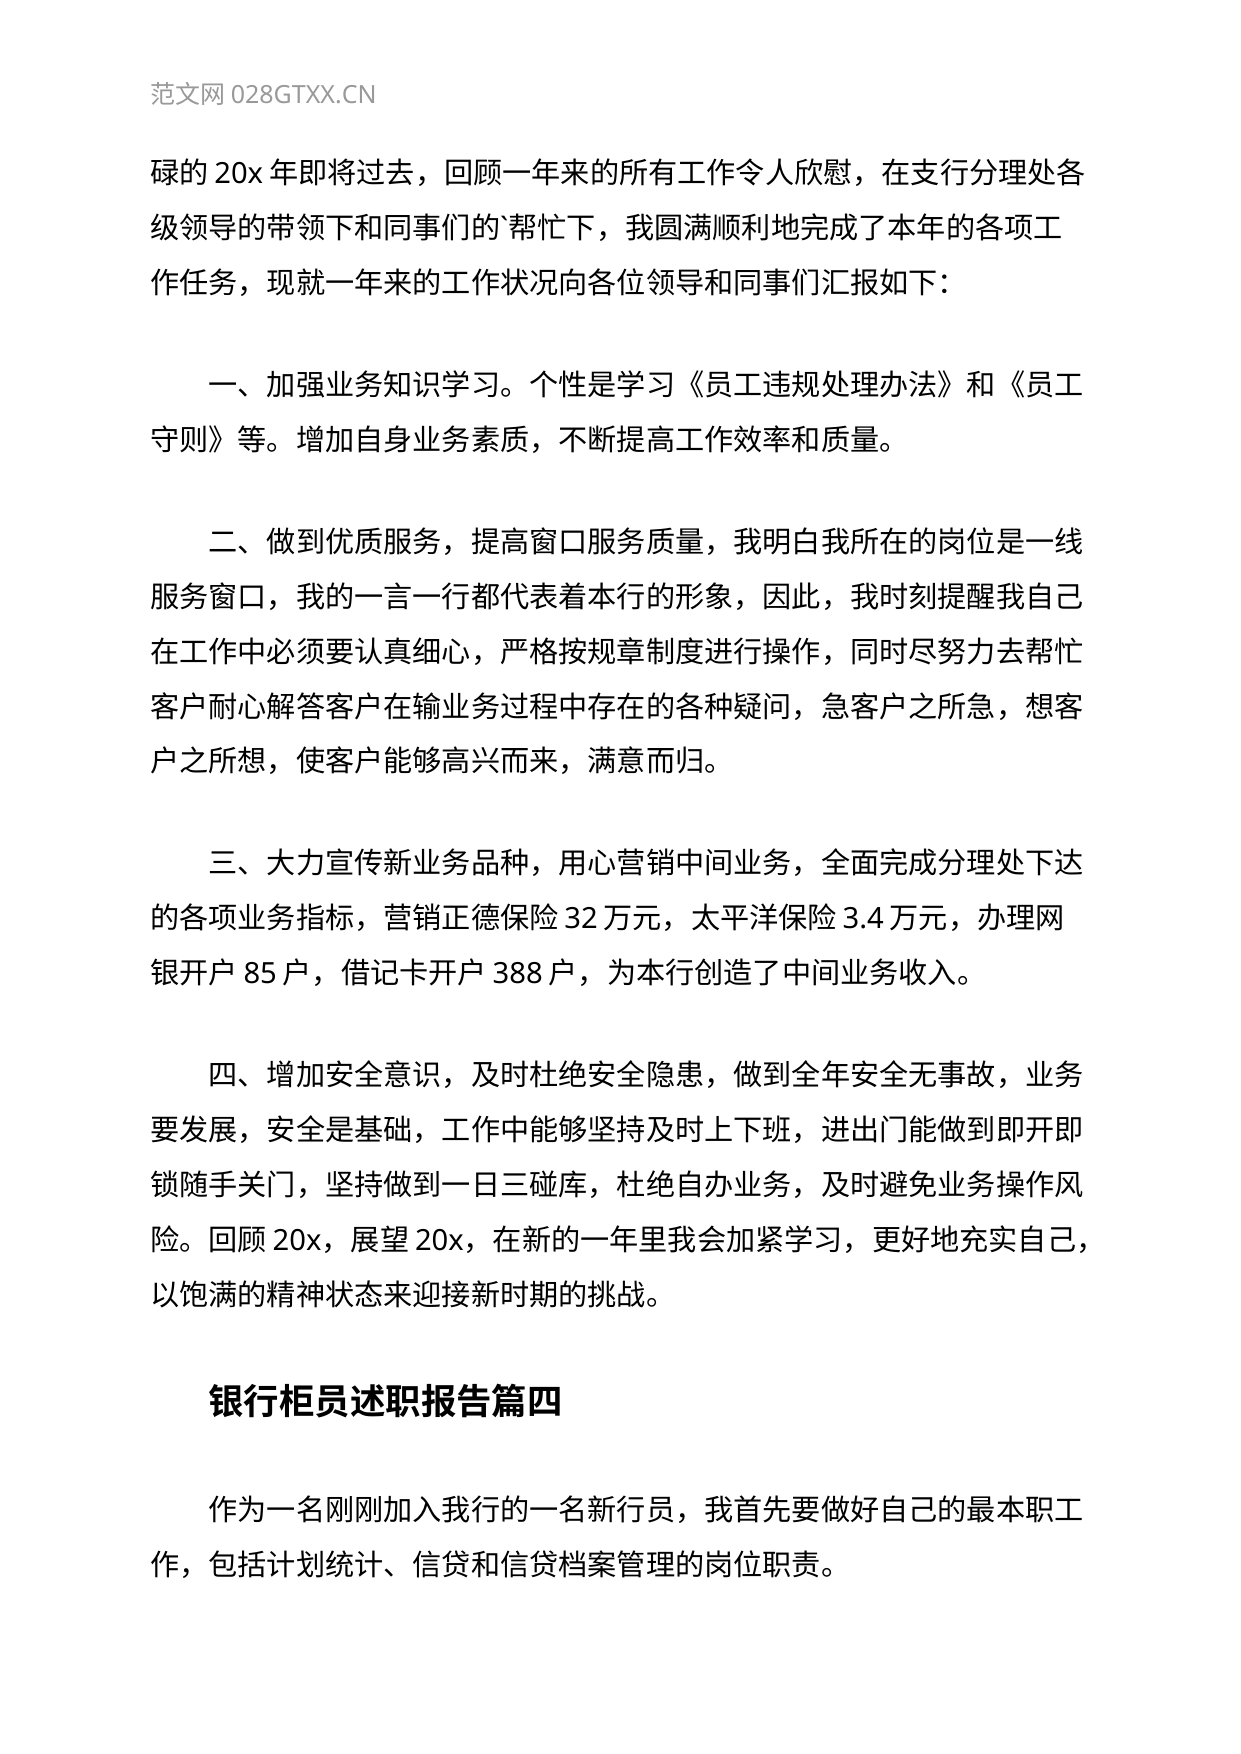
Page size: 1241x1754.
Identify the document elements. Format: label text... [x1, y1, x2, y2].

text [150, 150, 1090, 302]
text 四、增加安全意识，及时杜绝安全隐患，做到全年安全无事故，业务要发展，安全是基础，工作中能够坚持及时上下班，进出门能做到即开即锁随手关门，坚持做到一日三碰库，杜绝自办业务，及时避免业务操作风险。回顾20x，展望20x，在新的一年里我会加紧学习，更好地充实自己，以饱满的精神状态来迎接新时期的挑战。 [150, 1052, 1090, 1314]
text 作为一名刚刚加入我行的一名新行员，我首先要做好自己的最本职工作，包括计划统计、信贷和信贷档案管理的岗位职责。 [150, 1487, 1090, 1584]
text 一、加强业务知识学习。个性是学习《员工违规处理办法》和《员工守则》等。增加自身业务素质，不断提高工作效率和质量。 [150, 362, 1090, 459]
text 银行柜员述职报告篇四 [150, 1373, 1090, 1424]
text 三、大力宣传新业务品种，用心营销中间业务，全面完成分理处下达的各项业务指标，营销正德保险32万元，太平洋保险3.4万元，办理网银开户85户，借记卡开户388户，为本行创造了中间业务收入。 [150, 840, 1090, 992]
text 二、做到优质服务，提高窗口服务质量，我明白我所在的岗位是一线服务窗口，我的一言一行都代表着本行的形象，因此，我时刻提醒我自己在工作中必须要认真细心，严格按规章制度进行操作，同时尽努力去帮忙客户耐心解答客户在输业务过程中存在的各种疑问，急客户之所急，想客户之所想，使客户能够高兴而来，满意而归。 [150, 518, 1090, 780]
